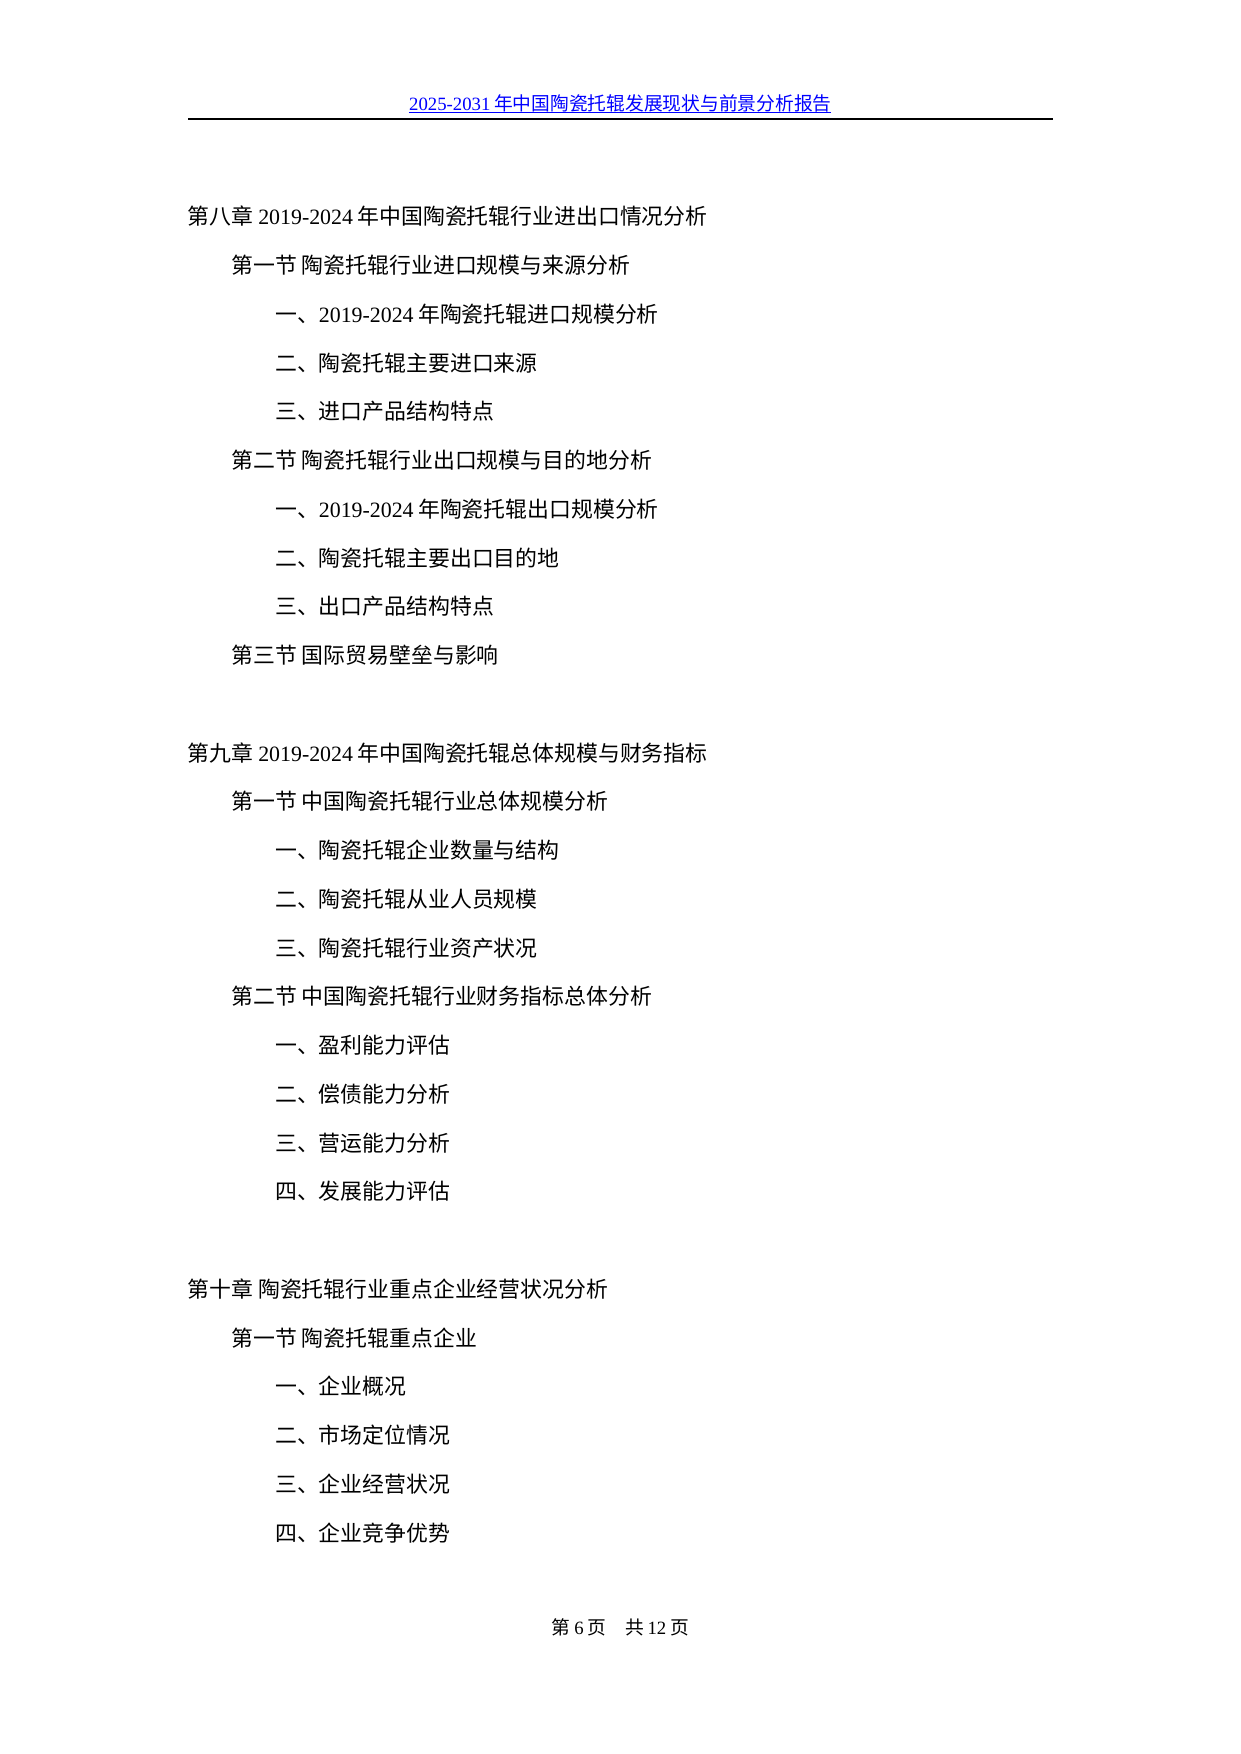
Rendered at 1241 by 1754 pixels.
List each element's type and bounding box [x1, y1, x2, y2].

text [187, 150, 1053, 1548]
